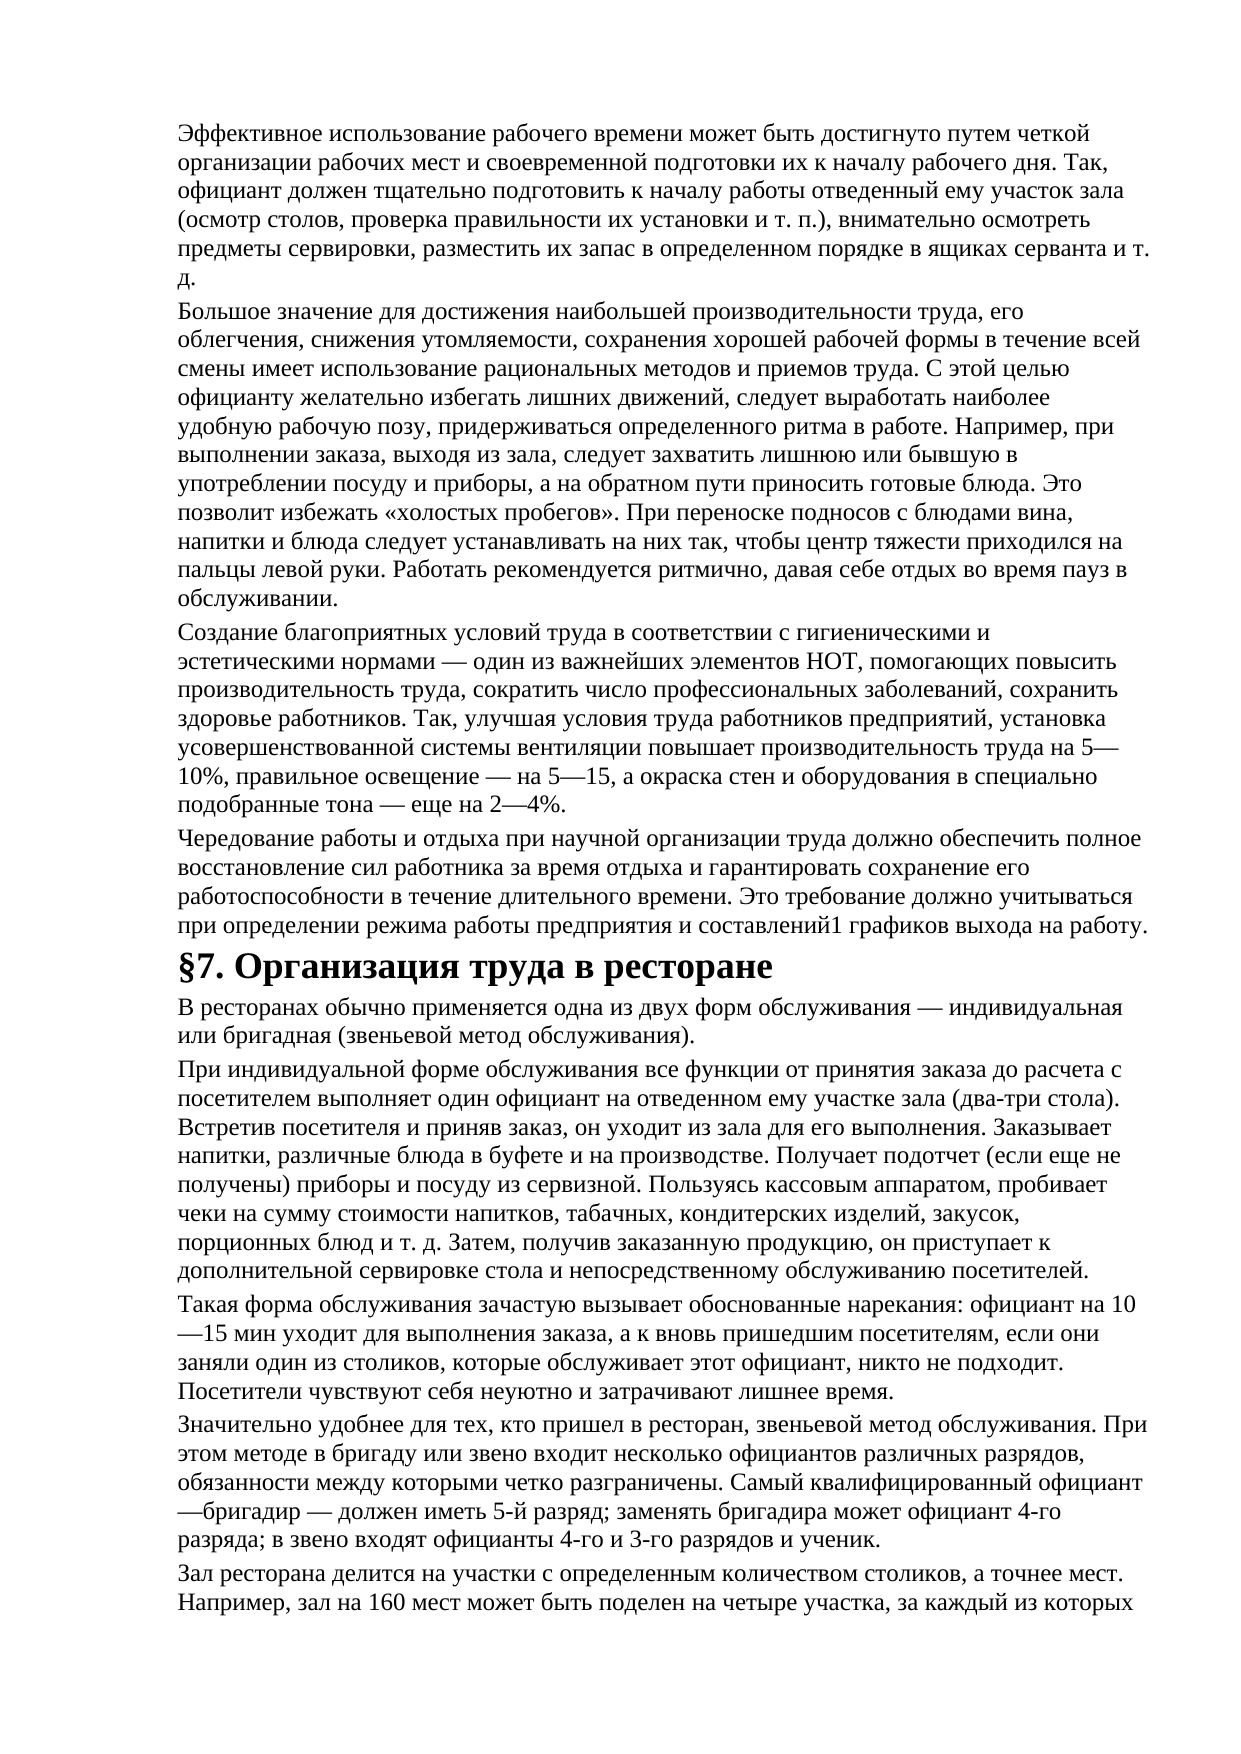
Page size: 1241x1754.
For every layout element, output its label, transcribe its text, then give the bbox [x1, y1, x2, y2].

text Эффективное использование рабочего времени может быть достигнуто путем четкой организации рабочих мест и своевременной подготовки их к началу рабочего дня. Так, официант должен тщательно подготовить к началу работы отведенный ему участок зала (осмотр столов, проверка правильности их установки и т. п.), внимательно осмотреть предметы сервировки, разместить их запас в определенном порядке в ящиках серванта и т. д. [177, 118, 1152, 291]
text Чередование работы и отдыха при научной организации труда должно обеспечить полное восстановление сил работника за время отдыха и гарантировать сохранение его работоспособности в течение длительного времени. Это требование должно учитываться при определении режима работы предприятия и составлений1 графиков выхода на работу. [177, 823, 1152, 938]
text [177, 1558, 1152, 1616]
text Создание благоприятных условий труда в соответствии с гигиеническими и эстетическими нормами — один из важнейших элементов НОТ, помогающих повысить производительность труда, сократить число профессиональных заболеваний, сохранить здоровье работников. Так, улучшая условия труда работников предприятий, установка усовершенствованной системы вентиляции повышает производительность труда на 5—10%, правильное освещение — на 5—15, а окраска стен и оборудования в специально подобранные тона — еще на 2—4%. [177, 617, 1152, 818]
text §7. Организация труда в ресторане [177, 943, 1152, 987]
text При индивидуальной форме обслуживания все функции от принятия заказа до расчета с посетителем выполняет один официант на отведенном ему участке зала (два-три стола). Встретив посетителя и приняв заказ, он уходит из зала для его выполнения. Заказывает напитки, различные блюда в буфете и на производстве. Получает подотчет (если еще не получены) приборы и посуду из сервизной. Пользуясь кассовым аппаратом, пробивает чеки на сумму стоимости напитков, табачных, кондитерских изделий, закусок, порционных блюд и т. д. Затем, получив заказанную продукцию, он приступает к дополнительной сервировке стола и непосредственному обслуживанию посетителей. [177, 1054, 1152, 1284]
text Значительно удобнее для тех, кто пришел в ресторан, звеньевой метод обслуживания. При этом методе в бригаду или звено входит несколько официантов различных разрядов, обязанности между которыми четко разграничены. Самый квалифицированный официант—бригадир — должен иметь 5-й разряд; заменять бригадира может официант 4-го разряда; в звено входят официанты 4-го и 3-го разрядов и ученик. [177, 1409, 1152, 1553]
text Такая форма обслуживания зачастую вызывает обоснованные нарекания: официант на 10—15 мин уходит для выполнения заказа, а к вновь пришедшим посетителям, если они заняли один из столиков, которые обслуживает этот официант, никто не подходит. Посетители чувствуют себя неуютно и затрачивают лишнее время. [177, 1289, 1152, 1404]
text В ресторанах обычно применяется одна из двух форм обслуживания — индивидуальная или бригадная (звеньевой метод обслуживания). [177, 992, 1152, 1049]
text Большое значение для достижения наибольшей производительности труда, его облегчения, снижения утомляемости, сохранения хорошей рабочей формы в течение всей смены имеет использование рациональных методов и приемов труда. С этой целью официанту желательно избегать лишних движений, следует выработать наиболее удобную рабочую позу, придерживаться определенного ритма в работе. Например, при выполнении заказа, выходя из зала, следует захватить лишнюю или бывшую в употреблении посуду и приборы, а на обратном пути приносить готовые блюда. Это позволит избежать «холостых пробегов». При переноске подносов с блюдами вина, напитки и блюда следует устанавливать на них так, чтобы центр тяжести приходился на пальцы левой руки. Работать рекомендуется ритмично, давая себе отдых во время пауз в обслуживании. [177, 296, 1152, 612]
